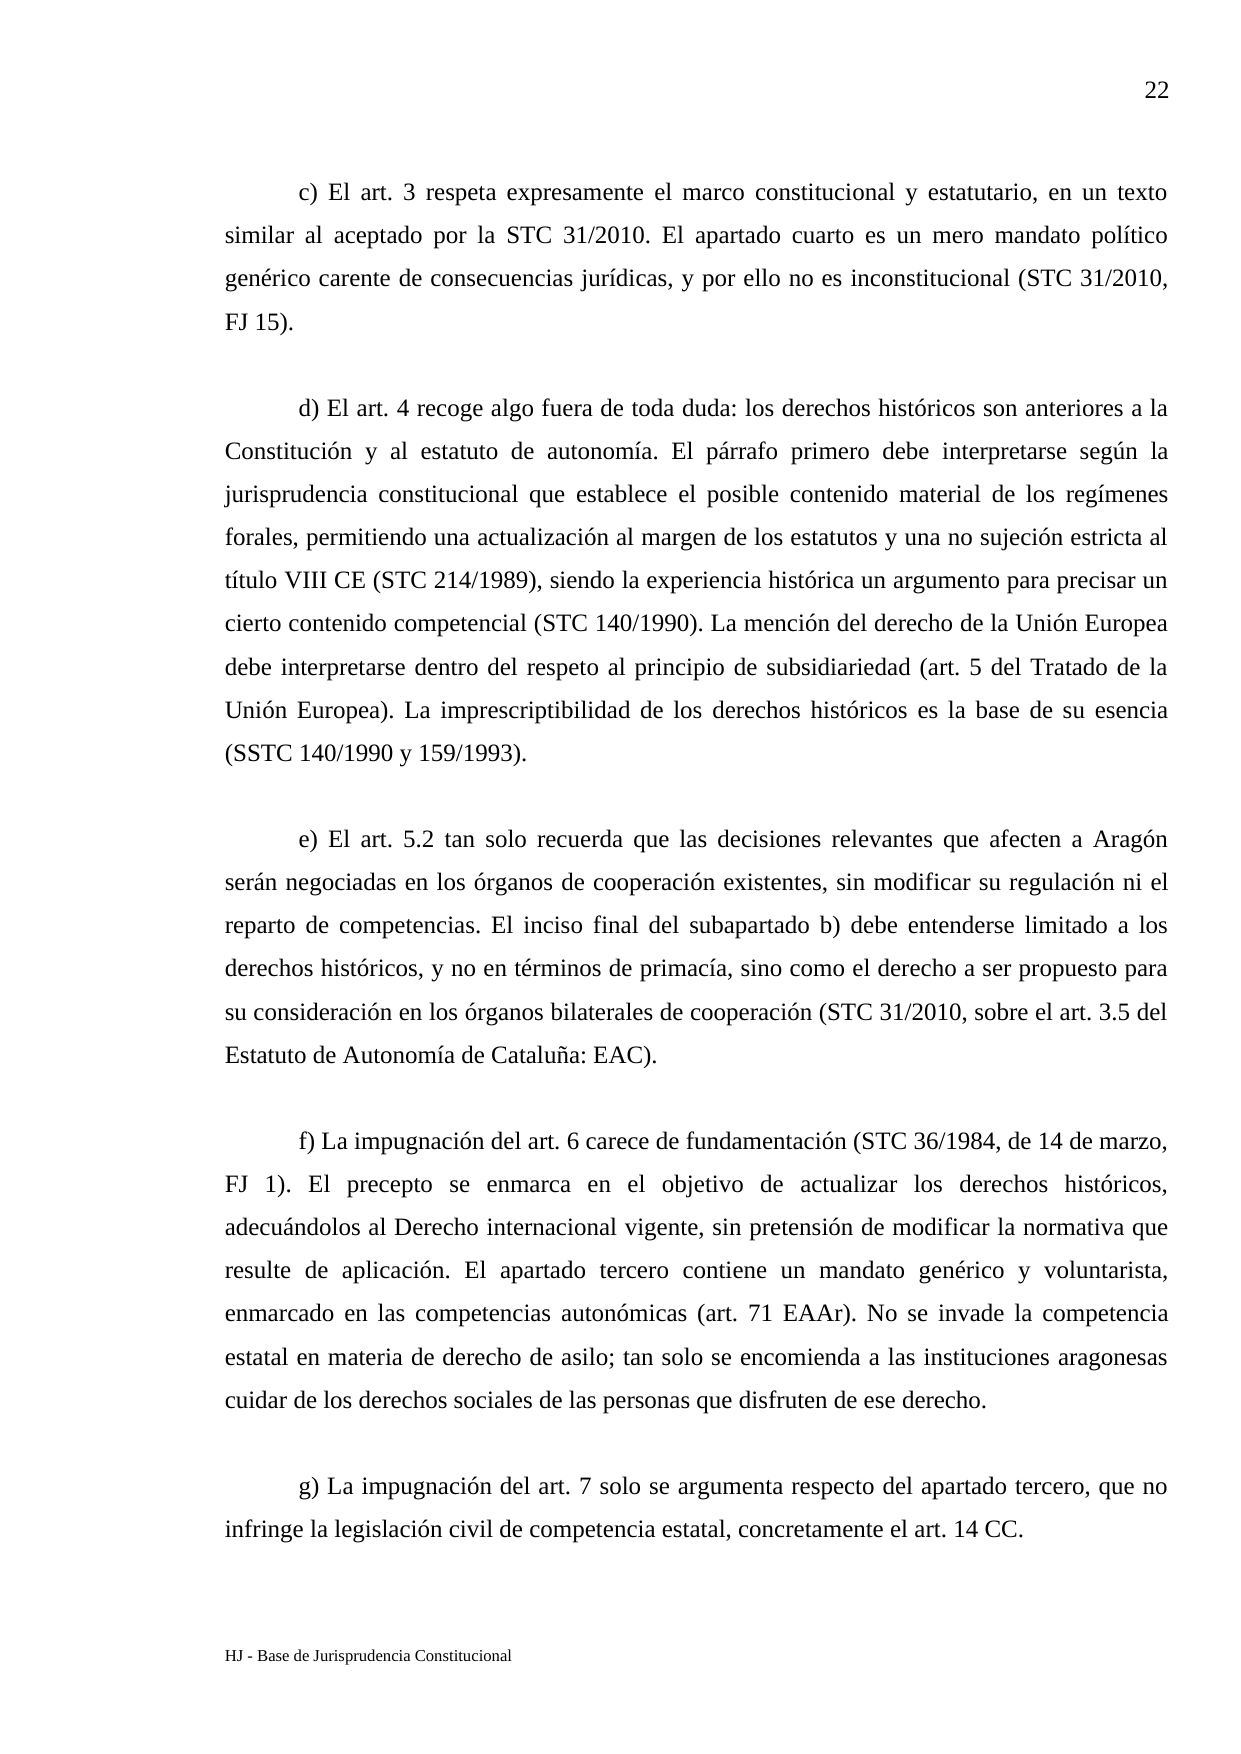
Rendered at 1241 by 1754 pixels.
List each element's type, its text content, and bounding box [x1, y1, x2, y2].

text e) El art. 5.2 tan solo recuerda que las decisiones relevantes que afecten a Aragón serán negociadas en los órganos de cooperación existentes, sin modificar su regulación ni el reparto de competencias. El inciso final del subapartado b) debe entenderse limitado a los derechos históricos, y no en términos de primacía, sino como el derecho a ser propuesto para su consideración en los órganos bilaterales de cooperación (STC 31/2010, sobre el art. 3.5 del Estatuto de Autonomía de Cataluña: EAC). [224, 824, 1169, 1068]
text c) El art. 3 respeta expresamente el marco constitucional y estatutario, en un texto similar al aceptado por la STC 31/2010. El apartado cuarto es un mero mandato político genérico carente de consecuencias jurídicas, y por ello no es inconstitucional (STC 31/2010, FJ 15). [224, 177, 1169, 335]
text g) La impugnación del art. 7 solo se argumenta respecto del apartado tercero, que no infringe la legislación civil de competencia estatal, concretamente el art. 14 CC. [224, 1471, 1169, 1543]
text f) La impugnación del art. 6 carece de fundamentación (STC 36/1984, de 14 de marzo, FJ 1). El precepto se enmarca en el objetivo de actualizar los derechos históricos, adecuándolos al Derecho internacional vigente, sin pretensión de modificar la normativa que resulte de aplicación. El apartado tercero contiene un mandato genérico y voluntarista, enmarcado en las competencias autonómicas (art. 71 EAAr). No se invade la competencia estatal en materia de derecho de asilo; tan solo se encomienda a las instituciones aragonesas cuidar de los derechos sociales de las personas que disfruten de ese derecho. [224, 1126, 1169, 1413]
text d) El art. 4 recoge algo fuera de toda duda: los derechos históricos son anteriores a la Constitución y al estatuto de autonomía. El párrafo primero debe interpretarse según la jurisprudencia constitucional que establece el posible contenido material de los regímenes forales, permitiendo una actualización al margen de los estatutos y una no sujeción estricta al título VIII CE (STC 214/1989), siendo la experiencia histórica un argumento para precisar un cierto contenido competencial (STC 140/1990). La mención del derecho de la Unión Europea debe interpretarse dentro del respeto al principio de subsidiariedad (art. 5 del Tratado de la Unión Europea). La imprescriptibilidad de los derechos históricos es la base de su esencia (SSTC 140/1990 y 159/1993). [224, 393, 1169, 767]
